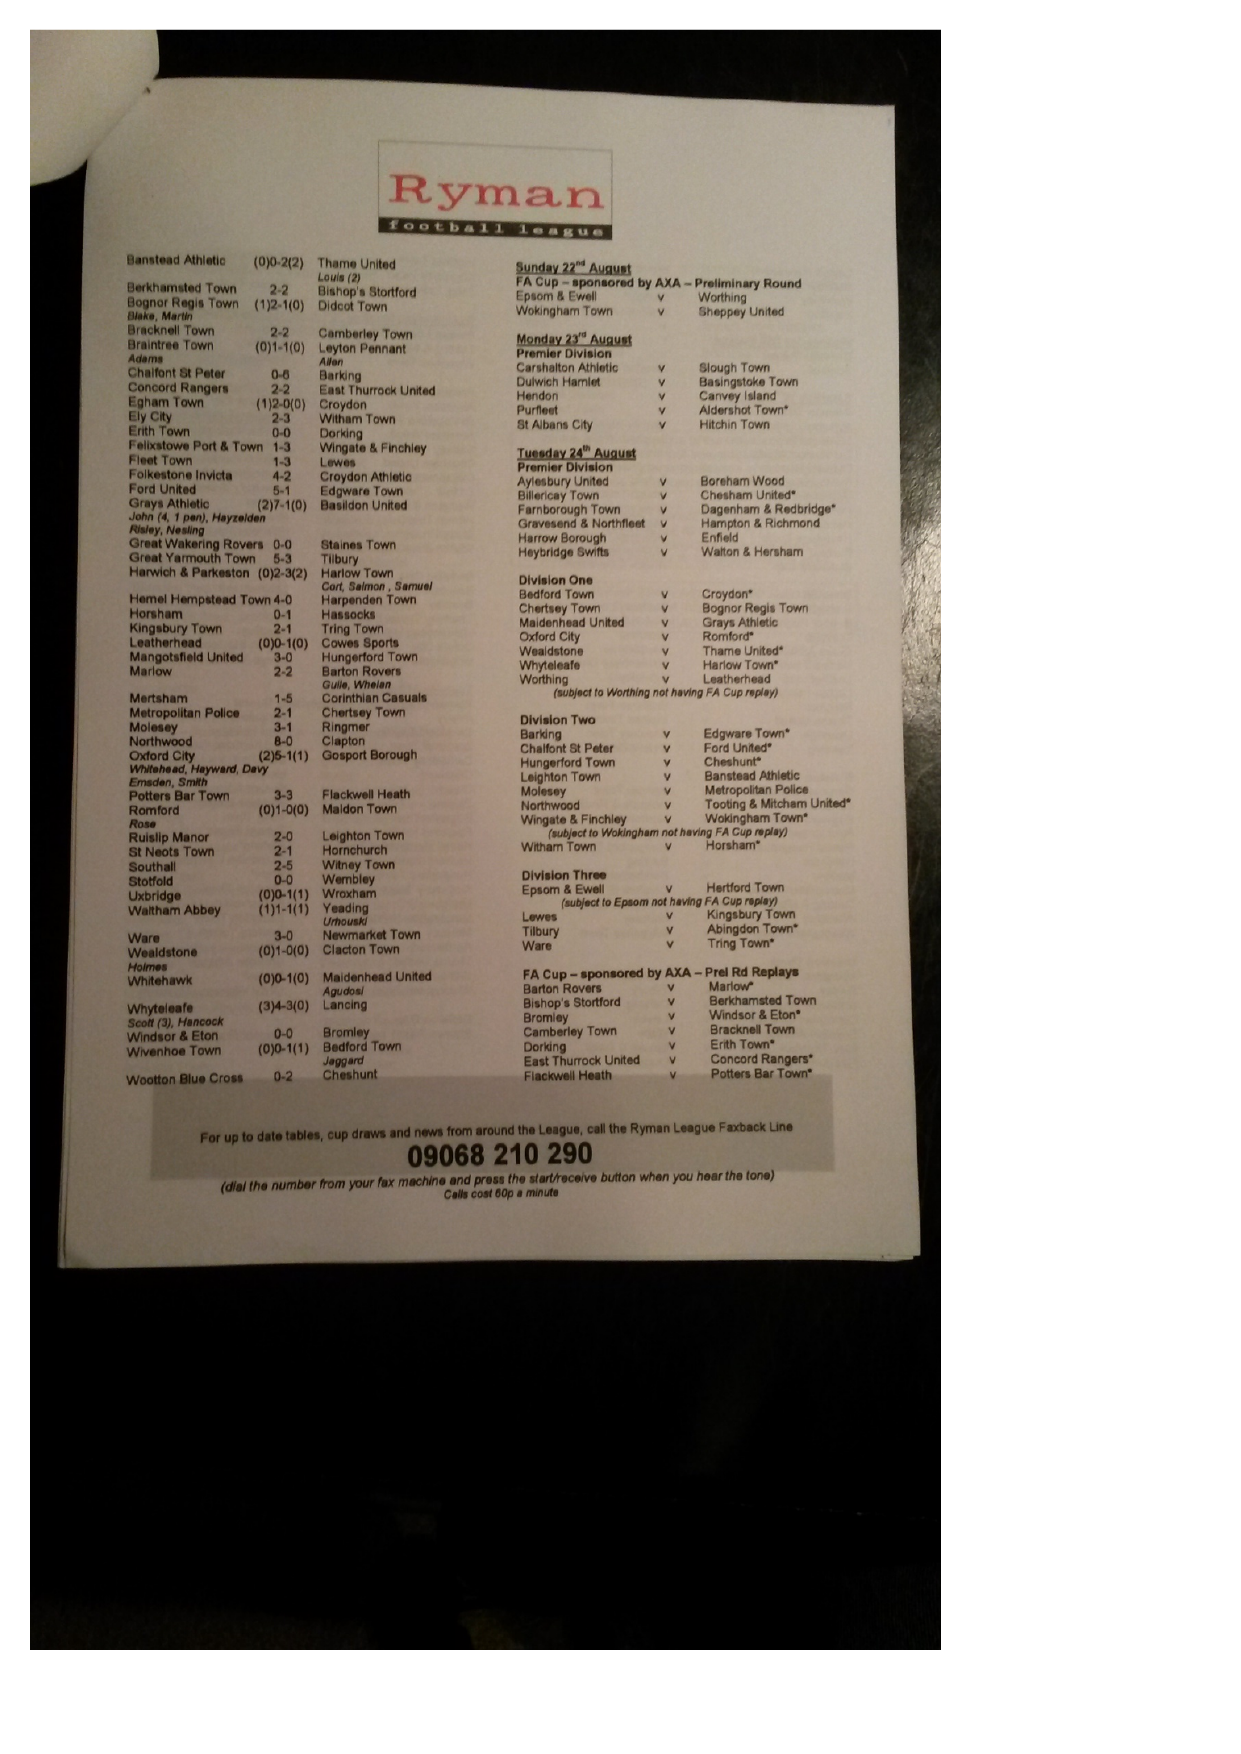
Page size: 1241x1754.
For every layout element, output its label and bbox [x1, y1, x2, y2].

picture [31, 32, 941, 1650]
